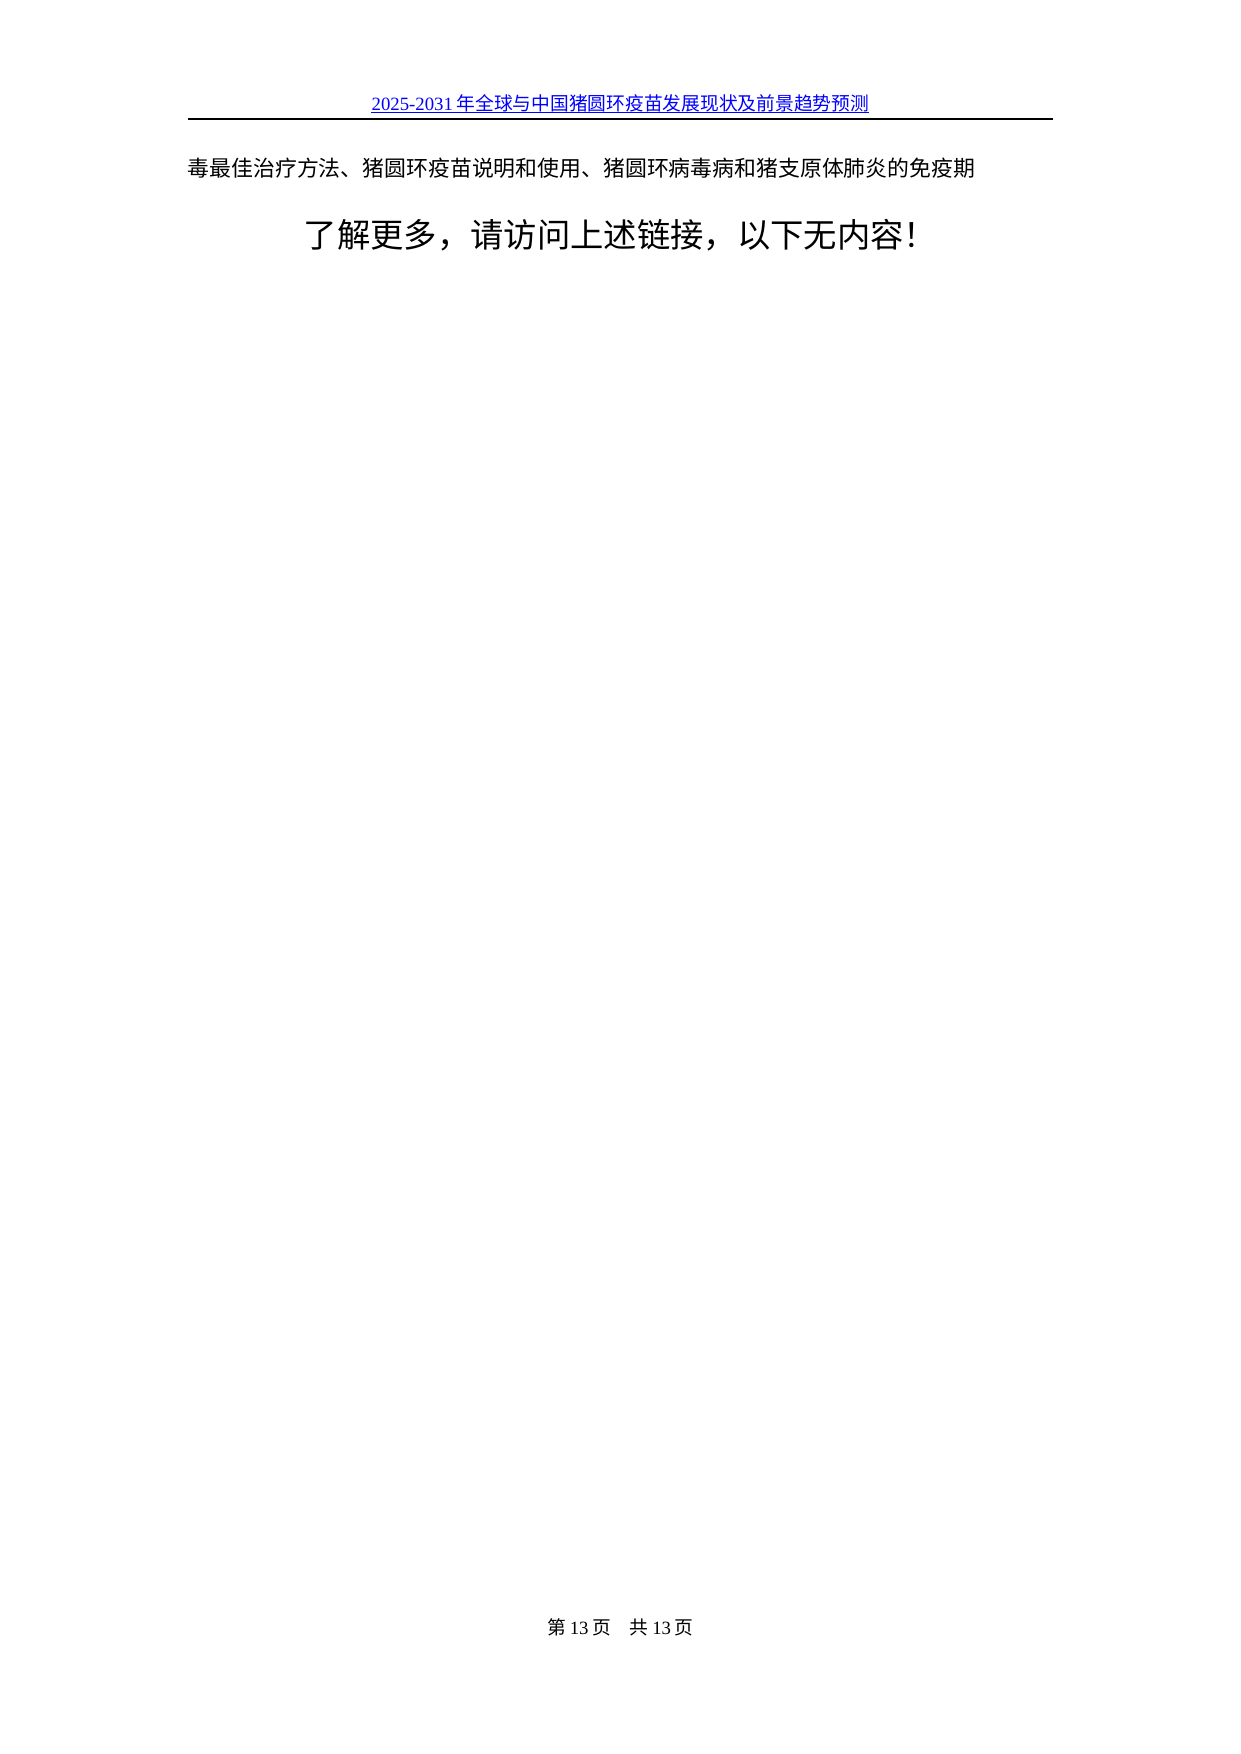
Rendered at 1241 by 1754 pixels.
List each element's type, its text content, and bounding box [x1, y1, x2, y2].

title 了解更多，请访问上述链接，以下无内容！ [187, 200, 1053, 265]
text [187, 150, 1053, 183]
